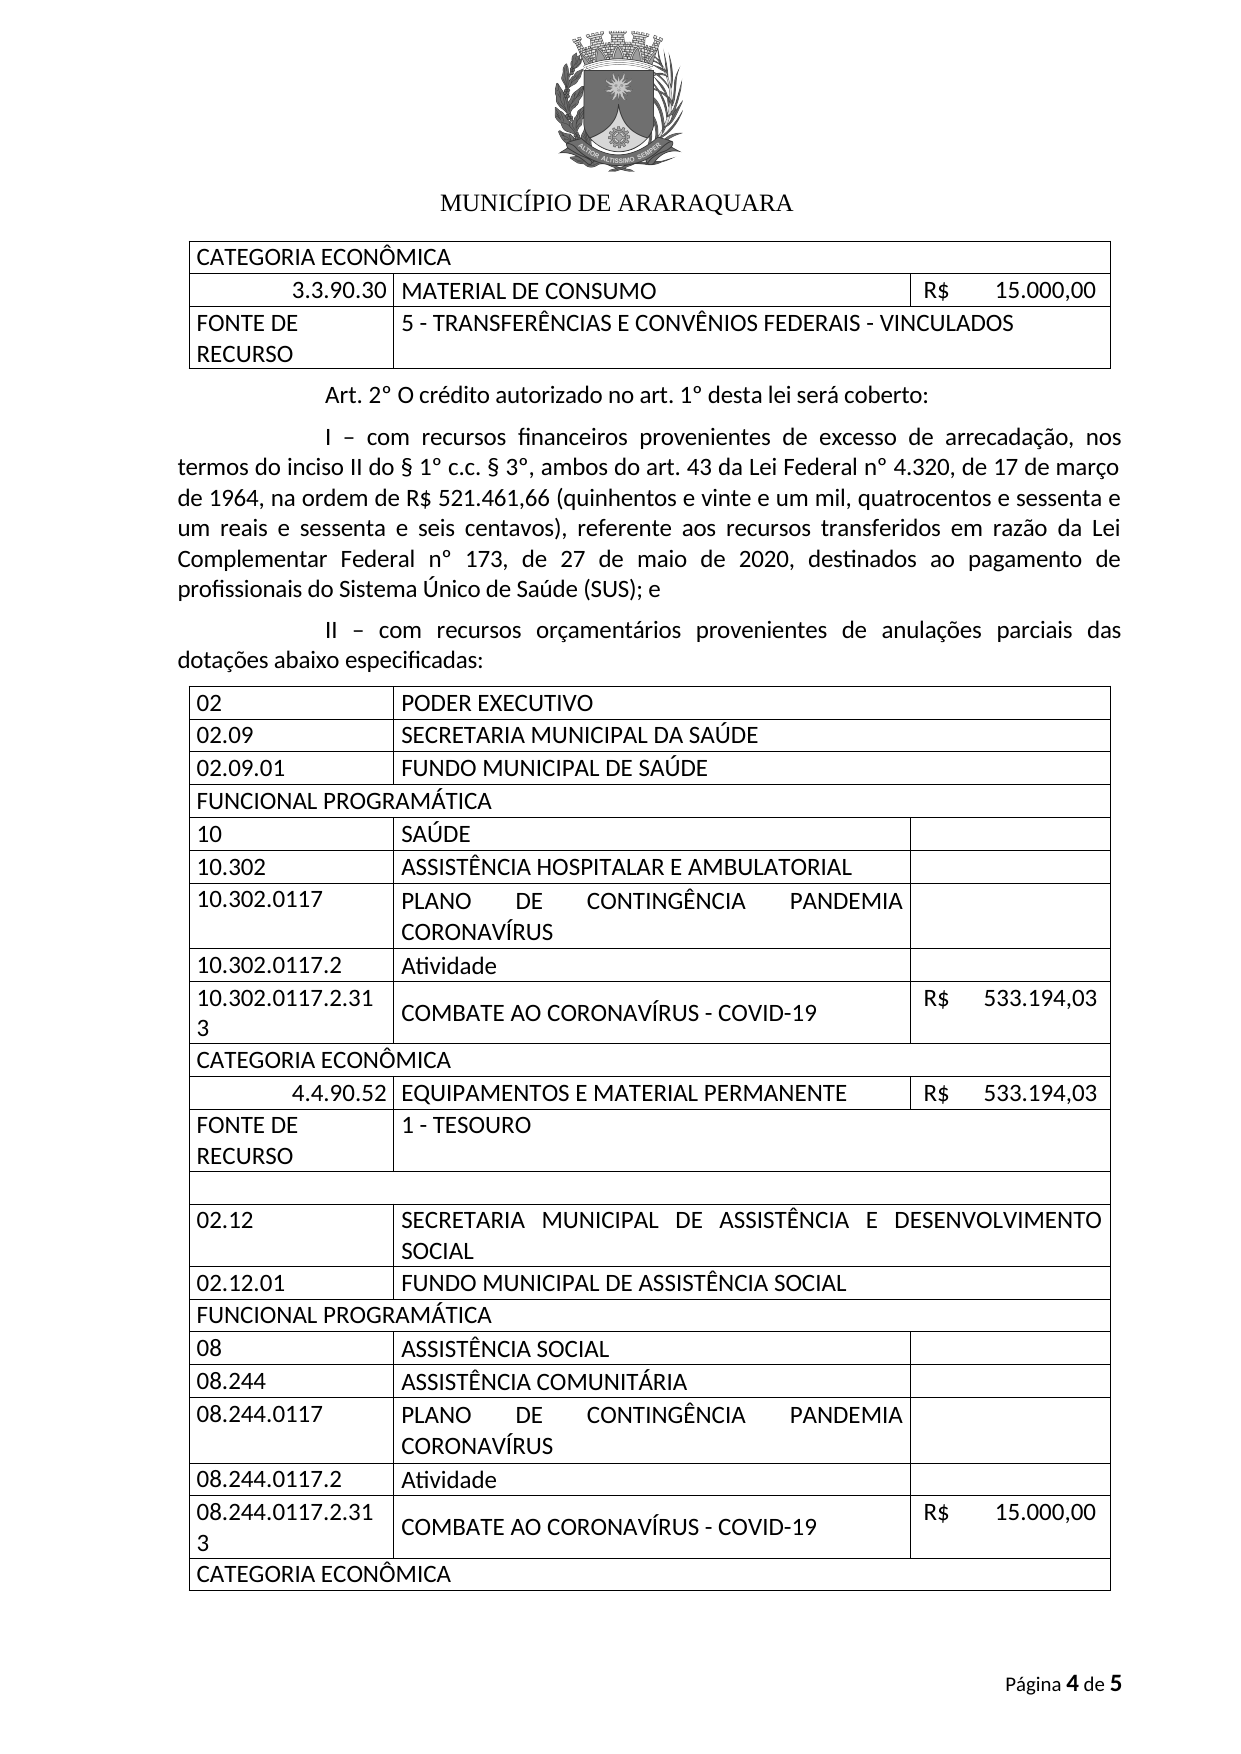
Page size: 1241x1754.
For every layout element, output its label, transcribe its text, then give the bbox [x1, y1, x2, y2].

table_cell [911, 1365, 1110, 1397]
table_cell PLANO DE CONTINGÊNCIA PANDEMIA CORONAVÍRUS [394, 1398, 910, 1462]
table_cell Atividade [394, 949, 910, 981]
table_header 02 [190, 687, 393, 718]
table_cell SAÚDE [394, 818, 910, 850]
table_cell 02.12 [190, 1205, 393, 1266]
table_cell 10 [190, 818, 393, 850]
table_cell EQUIPAMENTOS E MATERIAL PERMANENTE [394, 1077, 910, 1109]
table_cell SECRETARIA MUNICIPAL DA SAÚDE [394, 720, 1110, 751]
table_cell COMBATE AO CORONAVÍRUS - COVID-19 [394, 982, 910, 1043]
table_cell [911, 884, 1110, 948]
table_cell [911, 1464, 1110, 1495]
table_cell R$ 15.000,00 [911, 274, 1110, 306]
table_cell 08.244.0117.2 [190, 1464, 393, 1495]
table_cell [911, 949, 1110, 981]
table_cell 02.09.01 [190, 752, 393, 784]
table_cell COMBATE AO CORONAVÍRUS - COVID-19 [394, 1496, 910, 1557]
table_cell [911, 851, 1110, 882]
table_cell [911, 818, 1110, 850]
table_cell 10.302.0117 [190, 884, 393, 948]
table_cell FONTE DE RECURSO [190, 307, 393, 368]
table_cell FUNCIONAL PROGRAMÁTICA [190, 1300, 1110, 1331]
text Art. 2º O crédito autorizado no art. 1º desta lei será coberto: [177, 380, 1122, 410]
table_cell ASSISTÊNCIA HOSPITALAR E AMBULATORIAL [394, 851, 910, 882]
table_cell R$ 533.194,03 [911, 1077, 1110, 1109]
table_cell SECRETARIA MUNICIPAL DE ASSISTÊNCIA E DESENVOLVIMENTO SOCIAL [394, 1205, 1110, 1266]
table_cell FUNCIONAL PROGRAMÁTICA [190, 785, 1110, 817]
table_cell PLANO DE CONTINGÊNCIA PANDEMIA CORONAVÍRUS [394, 884, 910, 948]
table_cell [911, 1332, 1110, 1364]
table_cell 5 - TRANSFERÊNCIAS E CONVÊNIOS FEDERAIS - VINCULADOS [394, 307, 1110, 368]
table_cell 4.4.90.52 [190, 1077, 393, 1109]
table_cell MATERIAL DE CONSUMO [394, 274, 910, 306]
table_cell 10.302.0117.2.313 [190, 982, 393, 1043]
text I – com recursos financeiros provenientes de excesso de arrecadação, nos termos do inciso II do § 1º c.c. § 3º, ambos do art. 43 da Lei Federal nº 4.320, de 17 de março de 1964, na ordem de R$ 521.461,66 (quinhentos e vinte e um mil, quatrocentos e sessenta e um reais e sessenta e seis centavos), referente aos recursos transferidos em razão da Lei Complementar Federal nº 173, de 27 de maio de 2020, destinados ao pagamento de profissionais do Sistema Único de Saúde (SUS); e [177, 421, 1122, 604]
table_cell 08 [190, 1332, 393, 1364]
table_cell 10.302.0117.2 [190, 949, 393, 981]
table_cell 3.3.90.30 [190, 274, 393, 306]
table_cell ASSISTÊNCIA COMUNITÁRIA [394, 1365, 910, 1397]
table_cell FUNDO MUNICIPAL DE ASSISTÊNCIA SOCIAL [394, 1267, 1110, 1298]
table_cell 1 - TESOURO [394, 1110, 1110, 1171]
table_cell ASSISTÊNCIA SOCIAL [394, 1332, 910, 1364]
table_cell Atividade [394, 1464, 910, 1495]
table_cell [190, 1172, 1110, 1203]
table_cell CATEGORIA ECONÔMICA [190, 1044, 1110, 1076]
table_cell CATEGORIA ECONÔMICA [190, 242, 1110, 273]
table_cell 08.244.0117.2.313 [190, 1496, 393, 1557]
table_cell 02.09 [190, 720, 393, 751]
table_cell FONTE DE RECURSO [190, 1110, 393, 1171]
table_cell [911, 1398, 1110, 1462]
table_cell CATEGORIA ECONÔMICA [190, 1559, 1110, 1590]
table_cell 08.244.0117 [190, 1398, 393, 1462]
table_cell R$ 533.194,03 [911, 982, 1110, 1043]
table_cell 02.12.01 [190, 1267, 393, 1298]
table_header PODER EXECUTIVO [394, 687, 1110, 718]
text II – com recursos orçamentários provenientes de anulações parciais das dotações abaixo especificadas: [177, 614, 1122, 675]
table_cell 10.302 [190, 851, 393, 882]
table_cell 08.244 [190, 1365, 393, 1397]
table_cell FUNDO MUNICIPAL DE SAÚDE [394, 752, 1110, 784]
table_cell R$ 15.000,00 [911, 1496, 1110, 1557]
